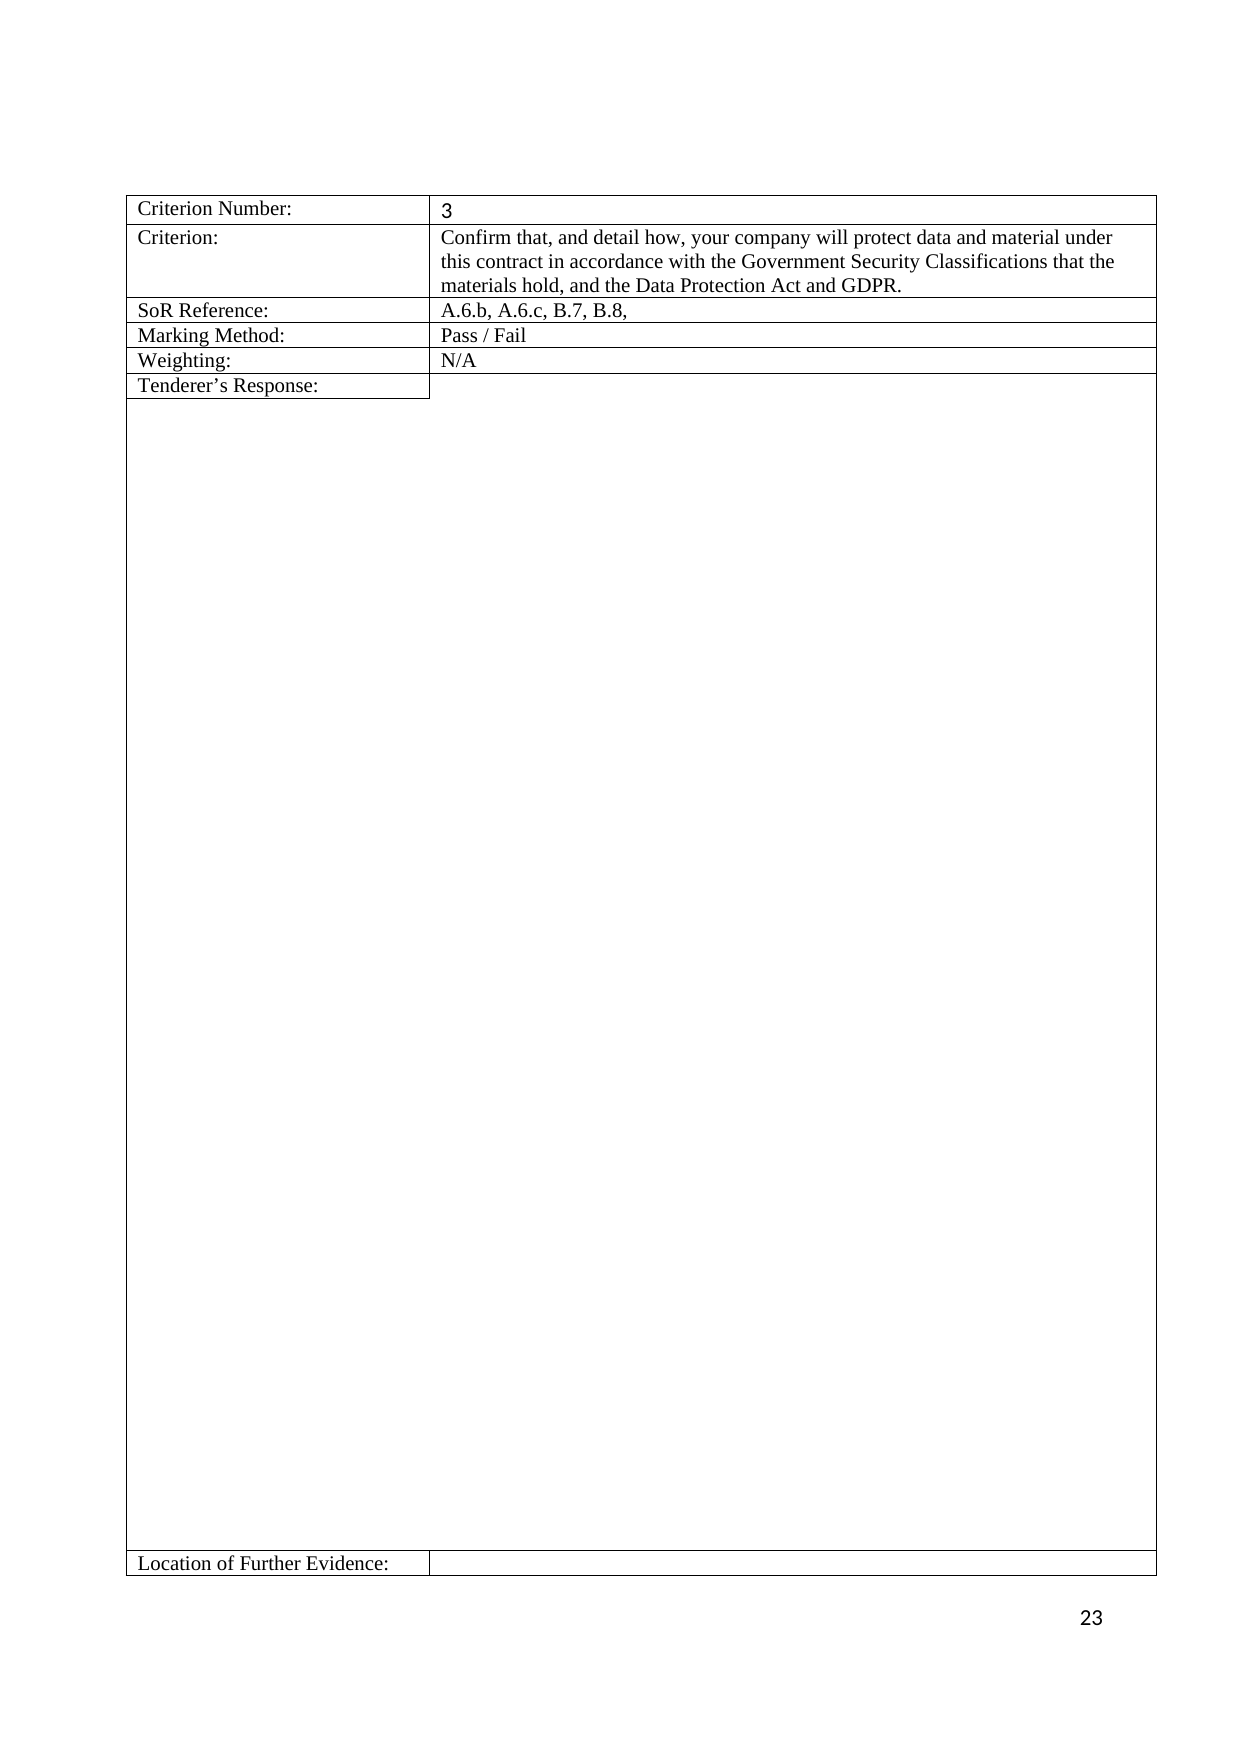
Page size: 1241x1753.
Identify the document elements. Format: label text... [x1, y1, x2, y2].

table_cell Marking Method: [127, 323, 429, 347]
table_header [430, 196, 1156, 224]
table_cell [430, 1551, 1156, 1575]
table_cell Tenderer’s Response: [127, 374, 429, 397]
table_cell Pass / Fail [430, 323, 1156, 347]
table_header Criterion Number: [127, 196, 429, 224]
table_cell [127, 398, 1156, 1550]
table_cell N/A [430, 348, 1156, 372]
table_cell [430, 374, 1156, 397]
table_cell Weighting: [127, 348, 429, 372]
table_cell Criterion: [127, 225, 429, 297]
table_cell Confirm that, and detail how, your company will protect data and material under this contract in accordance with the Government Security Classifications that the materials hold, and the Data Protection Act and GDPR. [430, 225, 1156, 297]
table_cell A.6.b, A.6.c, B.7, B.8, [430, 298, 1156, 322]
table_cell Location of Further Evidence: [127, 1551, 429, 1575]
table_cell SoR Reference: [127, 298, 429, 322]
